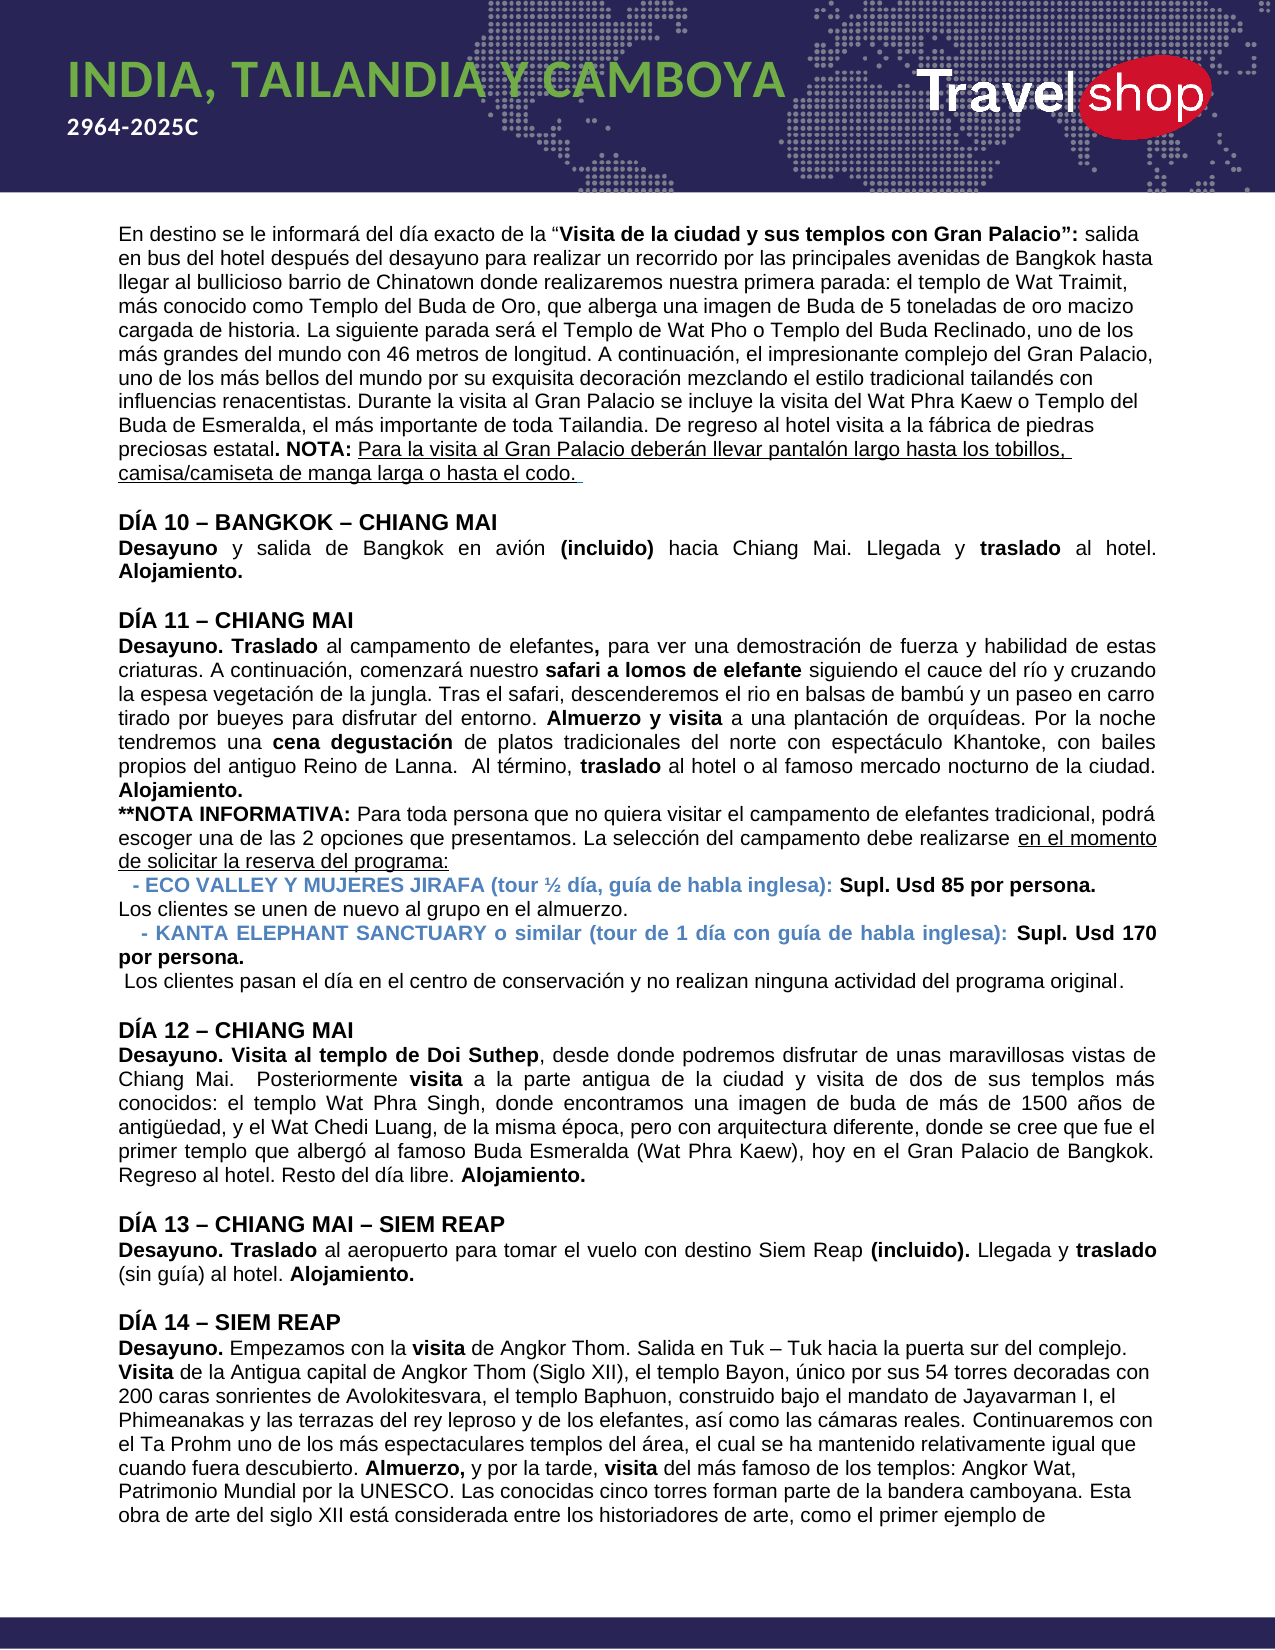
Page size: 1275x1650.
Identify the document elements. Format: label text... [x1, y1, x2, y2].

text Los clientes pasan el día en el centro de conservación y no realizan ninguna actividad del programa original. [118, 969, 1157, 993]
text Desayuno. Traslado al aeropuerto para tomar el vuelo con destino Siem Reap (incluido). Llegada y traslado (sin guía) al hotel. Alojamiento. [118, 1237, 1157, 1285]
text Los clientes se unen de nuevo al grupo en el almuerzo. [118, 897, 1157, 921]
subtitle DÍA 13 – CHIANG MAI – SIEM REAP [118, 1211, 1157, 1237]
subtitle DÍA 12 – CHIANG MAI [118, 1017, 1157, 1043]
text Desayuno. Visita al templo de Doi Suthep, desde donde podremos disfrutar de unas maravillosas vistas de Chiang Mai. Posteriormente visita a la parte antigua de la ciudad y visita de dos de sus templos más conocidos: el templo Wat Phra Singh, donde encontramos una imagen de buda de más de 1500 años de antigüedad, y el Wat Chedi Luang, de la misma época, pero con arquitectura diferente, donde se cree que fue el primer templo que albergó al famoso Buda Esmeralda (Wat Phra Kaew), hoy en el Gran Palacio de Bangkok. Regreso al hotel. Resto del día libre. Alojamiento. [118, 1043, 1157, 1187]
subtitle DÍA 14 – SIEM REAP [118, 1309, 1157, 1336]
picture [916, 55, 1212, 140]
text - KANTA ELEPHANT SANCTUARY o similar (tour de 1 día con guía de habla inglesa): Supl. Usd 170 por persona. [118, 921, 1157, 969]
text Desayuno. Traslado al campamento de elefantes, para ver una demostración de fuerza y habilidad de estas criaturas. A continuación, comenzará nuestro safari a lomos de elefante siguiendo el cauce del río y cruzando la espesa vegetación de la jungla. Tras el safari, descenderemos el rio en balsas de bambú y un paseo en carro tirado por bueyes para disfrutar del entorno. Almuerzo y visita a una plantación de orquídeas. Por la noche tendremos una cena degustación de platos tradicionales del norte con espectáculo Khantoke, con bailes propios del antiguo Reino de Lanna. Al término, traslado al hotel o al famoso mercado nocturno de la ciudad. Alojamiento. [118, 634, 1157, 801]
text - ECO VALLEY Y MUJERES JIRAFA (tour ½ día, guía de habla inglesa): Supl. Usd 85 por persona. [132, 873, 1157, 897]
text Desayuno y salida de Bangkok en avión (incluido) hacia Chiang Mai. Llegada y traslado al hotel. Alojamiento. [118, 535, 1157, 583]
subtitle DÍA 11 – CHIANG MAI [118, 607, 1157, 634]
subtitle DÍA 10 – BANGKOK – CHIANG MAI [118, 509, 1157, 535]
text **NOTA INFORMATIVA: Para toda persona que no quiera visitar el campamento de elefantes tradicional, podrá escoger una de las 2 opciones que presentamos. La selección del campamento debe realizarse en el momento de solicitar la reserva del programa: [118, 801, 1157, 873]
text En destino se le informará del día exacto de la “Visita de la ciudad y sus templos con Gran Palacio”: salida en bus del hotel después del desayuno para realizar un recorrido por las principales avenidas de Bangkok hasta llegar al bullicioso barrio de Chinatown donde realizaremos nuestra primera parada: el templo de Wat Traimit, más conocido como Templo del Buda de Oro, que alberga una imagen de Buda de 5 toneladas de oro macizo cargada de historia. La siguiente parada será el Templo de Wat Pho o Templo del Buda Reclinado, uno de los más grandes del mundo con 46 metros de longitud. A continuación, el impresionante complejo del Gran Palacio, uno de los más bellos del mundo por su exquisita decoración mezclando el estilo tradicional tailandés con influencias renacentistas. Durante la visita al Gran Palacio se incluye la visita del Wat Phra Kaew o Templo del Buda de Esmeralda, el más importante de toda Tailandia. De regreso al hotel visita a la fábrica de piedras preciosas estatal. NOTA: Para la visita al Gran Palacio deberán llevar pantalón largo hasta los tobillos, camisa/camiseta de manga larga o hasta el codo. [118, 222, 1157, 485]
